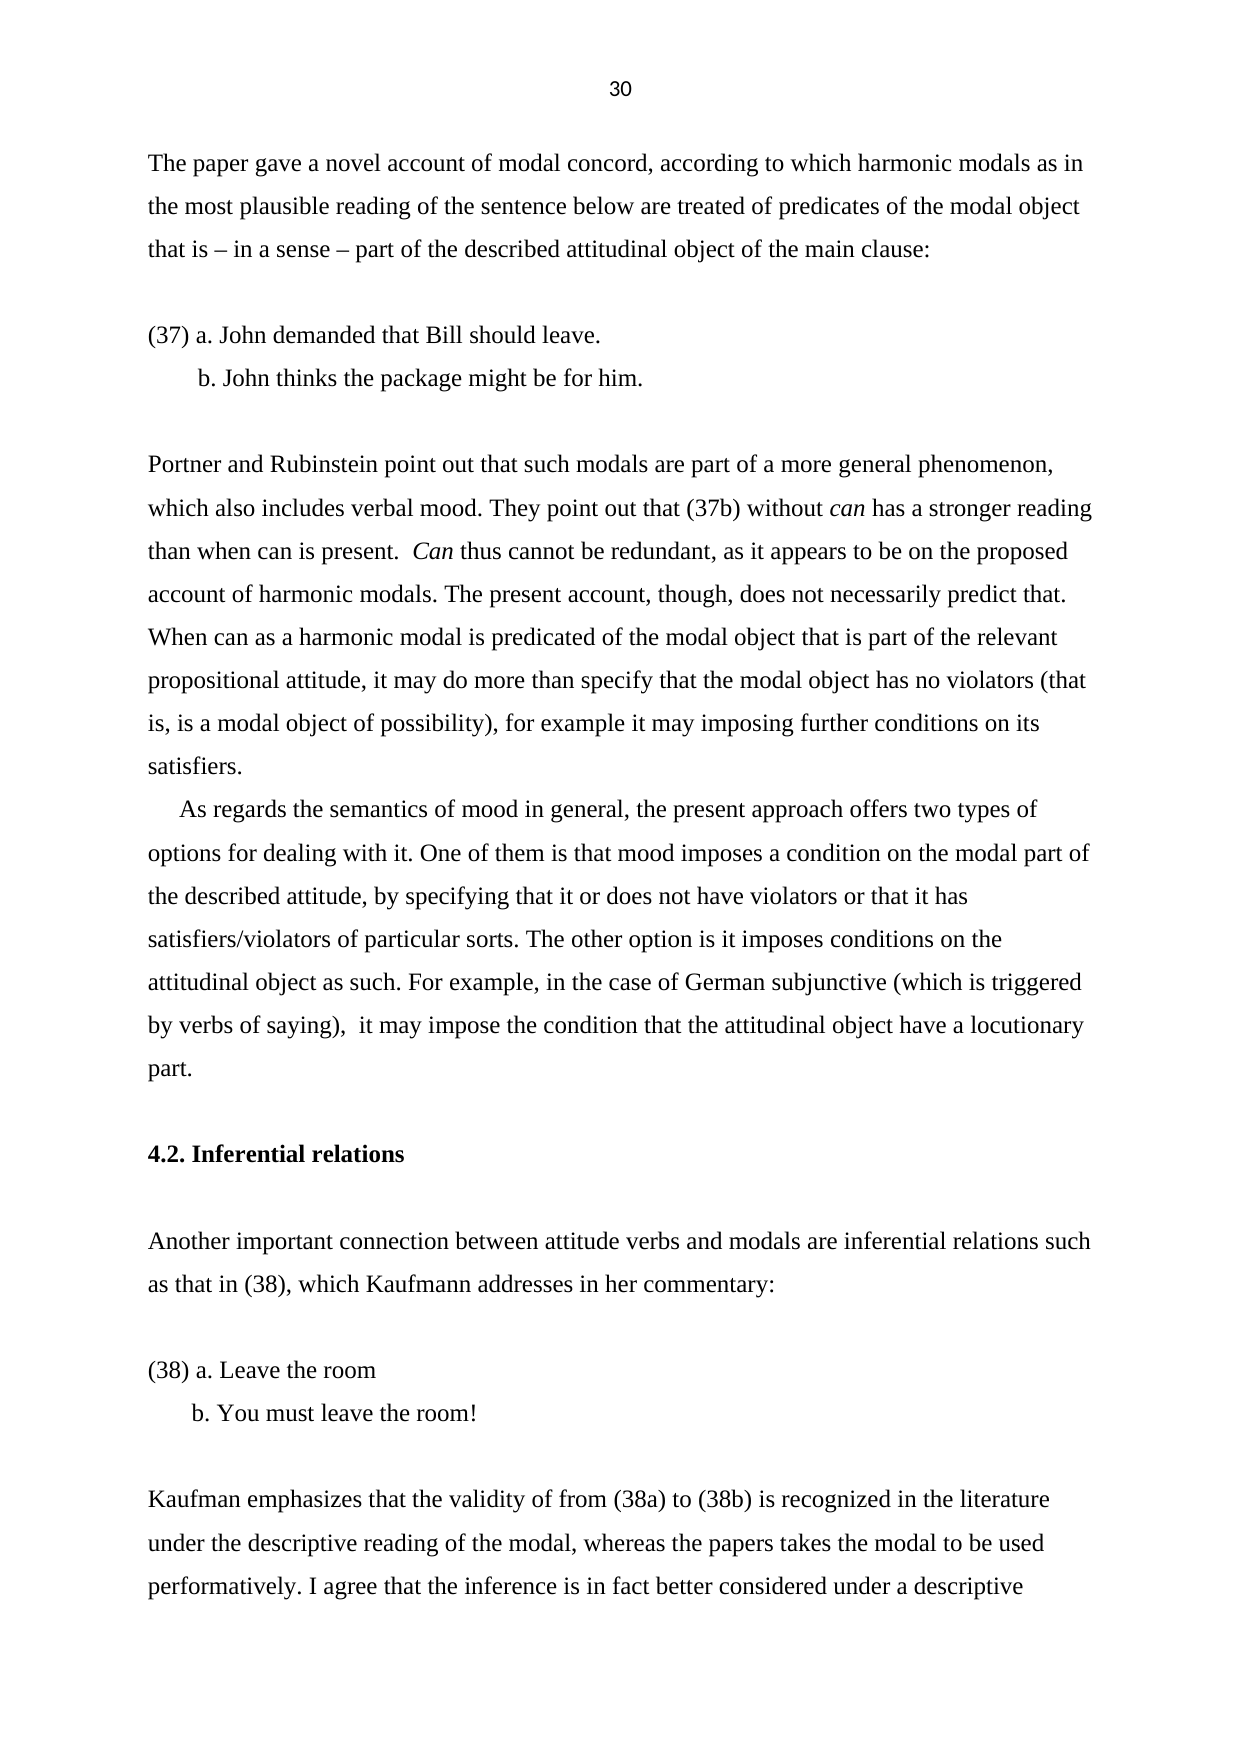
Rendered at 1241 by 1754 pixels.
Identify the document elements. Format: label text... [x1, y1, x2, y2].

text b. John thinks the package might be for him. [148, 363, 1093, 392]
text 4.2. Inferential relations [148, 1139, 1093, 1168]
text Portner and Rubinstein point out that such modals are part of a more general phenomenon, which also includes verbal mood. They point out that (37b) without can has a stronger reading than when can is present. Can thus cannot be redundant, as it appears to be on the proposed account of harmonic modals. The present account, though, does not necessarily predict that. When can as a harmonic modal is predicated of the modal object that is part of the relevant propositional attitude, it may do more than specify that the modal object has no violators (that is, is a modal object of possibility), for example it may imposing further conditions on its satisfiers. [148, 449, 1093, 780]
text As regards the semantics of mood in general, the present approach offers two types of options for dealing with it. One of them is that mood imposes a condition on the modal part of the described attitude, by specifying that it or does not have violators or that it has satisfiers/violators of particular sorts. The other option is it imposes conditions on the attitudinal object as such. For example, in the case of German subjunctive (which is triggered by verbs of saying), it may impose the condition that the attitudinal object have a locutionary part. [148, 794, 1093, 1082]
text Another important connection between attitude verbs and modals are inferential relations such as that in (38), which Kaufmann addresses in her commentary: [148, 1226, 1093, 1298]
text The paper gave a novel account of modal concord, according to which harmonic modals as in the most plausible reading of the sentence below are treated of predicates of the modal object that is – in a sense – part of the described attitudinal object of the main clause: [148, 148, 1093, 263]
text (38) a. Leave the room [148, 1355, 1093, 1384]
text (37) a. John demanded that Bill should leave. [148, 320, 1093, 349]
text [148, 1484, 1093, 1599]
text b. You must leave the room! [148, 1398, 1093, 1427]
